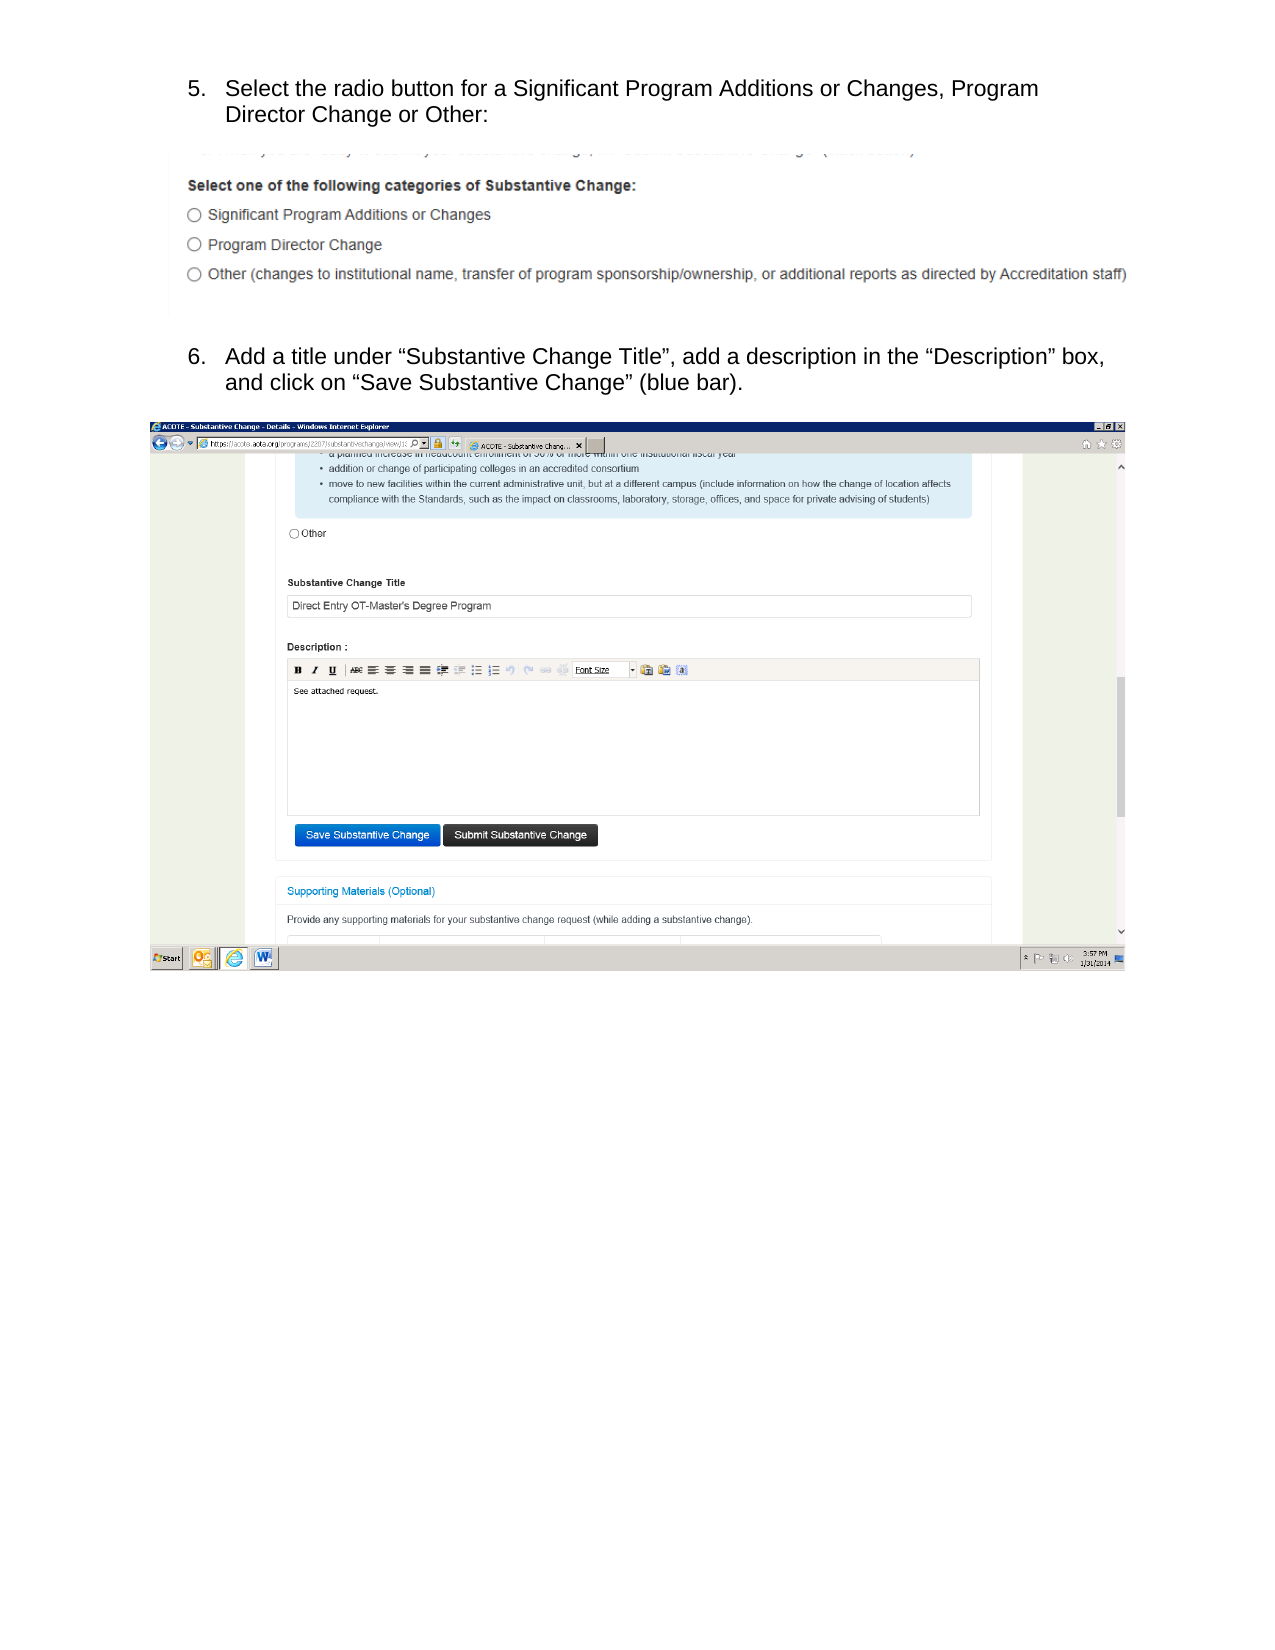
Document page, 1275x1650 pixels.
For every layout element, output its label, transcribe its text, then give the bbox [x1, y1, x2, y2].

list Select the radio button for a Significant Program Additions or Changes, Program Director Change or Other: [187, 75, 1125, 128]
picture [150, 422, 1125, 971]
list Add a title under “Substantive Change Title”, add a description in the “Description” box, and click on “Save Substantive Change” (blue bar). [187, 343, 1125, 396]
